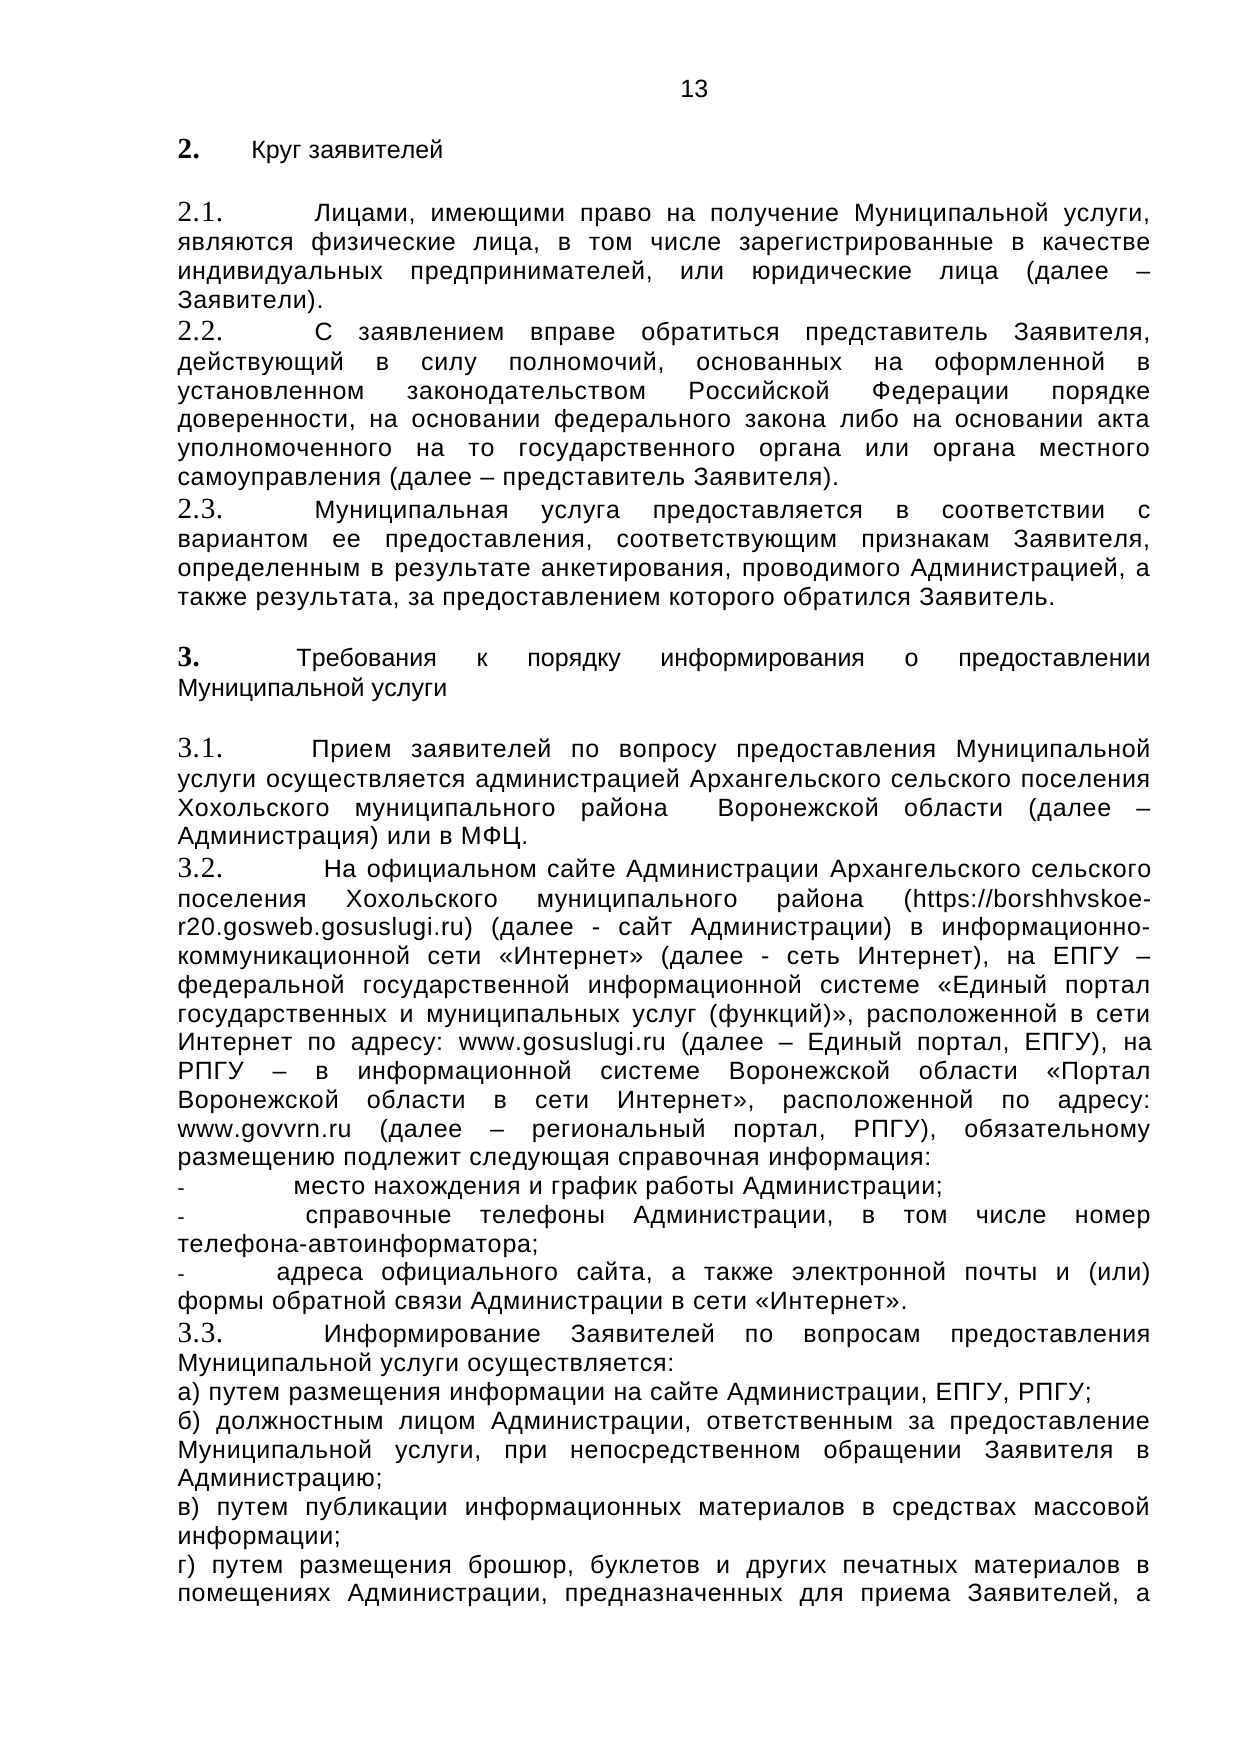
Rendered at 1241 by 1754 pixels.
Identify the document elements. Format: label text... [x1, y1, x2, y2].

text б) должностным лицом Администрации, ответственным за предоставление Муниципальной услуги, при непосредственном обращении Заявителя в Администрацию; [177, 1406, 1152, 1492]
text а) путем размещения информации на сайте Администрации, ЕПГУ, РПГУ; [177, 1377, 1152, 1406]
list Требования к порядку информирования о предоставлении Муниципальной услуги [177, 639, 1152, 702]
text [177, 1550, 1152, 1607]
list место нахождения и график работы Администрации; [177, 1171, 1152, 1200]
list Муниципальная услуга предоставляется в соответствии с вариантом ее предоставления, соответствующим признакам Заявителя, определенным в результате анкетирования, проводимого Администрацией, а также результата, за предоставлением которого обратился Заявитель. [177, 491, 1152, 611]
text в) путем публикации информационных материалов в средствах массовой информации; [177, 1492, 1152, 1550]
list адреса официального сайта, а также электронной почты и (или) формы обратной связи Администрации в сети «Интернет». [177, 1257, 1152, 1315]
list На официальном сайте Администрации Архангельского сельского поселения Хохольского муниципального района (https://borshhvskoe-r20.gosweb.gosuslugi.ru) (далее - сайт Администрации) в информационно-коммуникационной сети «Интернет» (далее - сеть Интернет), на ЕПГУ – федеральной государственной информационной системе «Единый портал государственных и муниципальных услуг (функций)», расположенной в сети Интернет по адресу: www.gosuslugi.ru (далее – Единый портал, ЕПГУ), на РПГУ – в информационной системе Воронежской области «Портал Воронежской области в сети Интернет», расположенной по адресу: www.govvrn.ru (далее – региональный портал, РПГУ), обязательному размещению подлежит следующая справочная информация: [177, 850, 1152, 1171]
list Лицами, имеющими право на получение Муниципальной услуги, являются физические лица, в том числе зарегистрированные в качестве индивидуальных предпринимателей, или юридические лица (далее – Заявители). [177, 194, 1152, 313]
list Круг заявителей [177, 131, 1152, 165]
list Прием заявителей по вопросу предоставления Муниципальной услуги осуществляется администрацией Архангельского сельского поселения Хохольского муниципального района Воронежской области (далее – Администрация) или в МФЦ. [177, 730, 1152, 850]
list Информирование Заявителей по вопросам предоставления Муниципальной услуги осуществляется: [177, 1315, 1152, 1377]
list С заявлением вправе обратиться представитель Заявителя, действующий в силу полномочий, основанных на оформленной в установленном законодательством Российской Федерации порядке доверенности, на основании федерального закона либо на основании акта уполномоченного на то государственного органа или органа местного самоуправления (далее – представитель Заявителя). [177, 313, 1152, 491]
list справочные телефоны Администрации, в том числе номер телефона-автоинформатора; [177, 1200, 1152, 1257]
